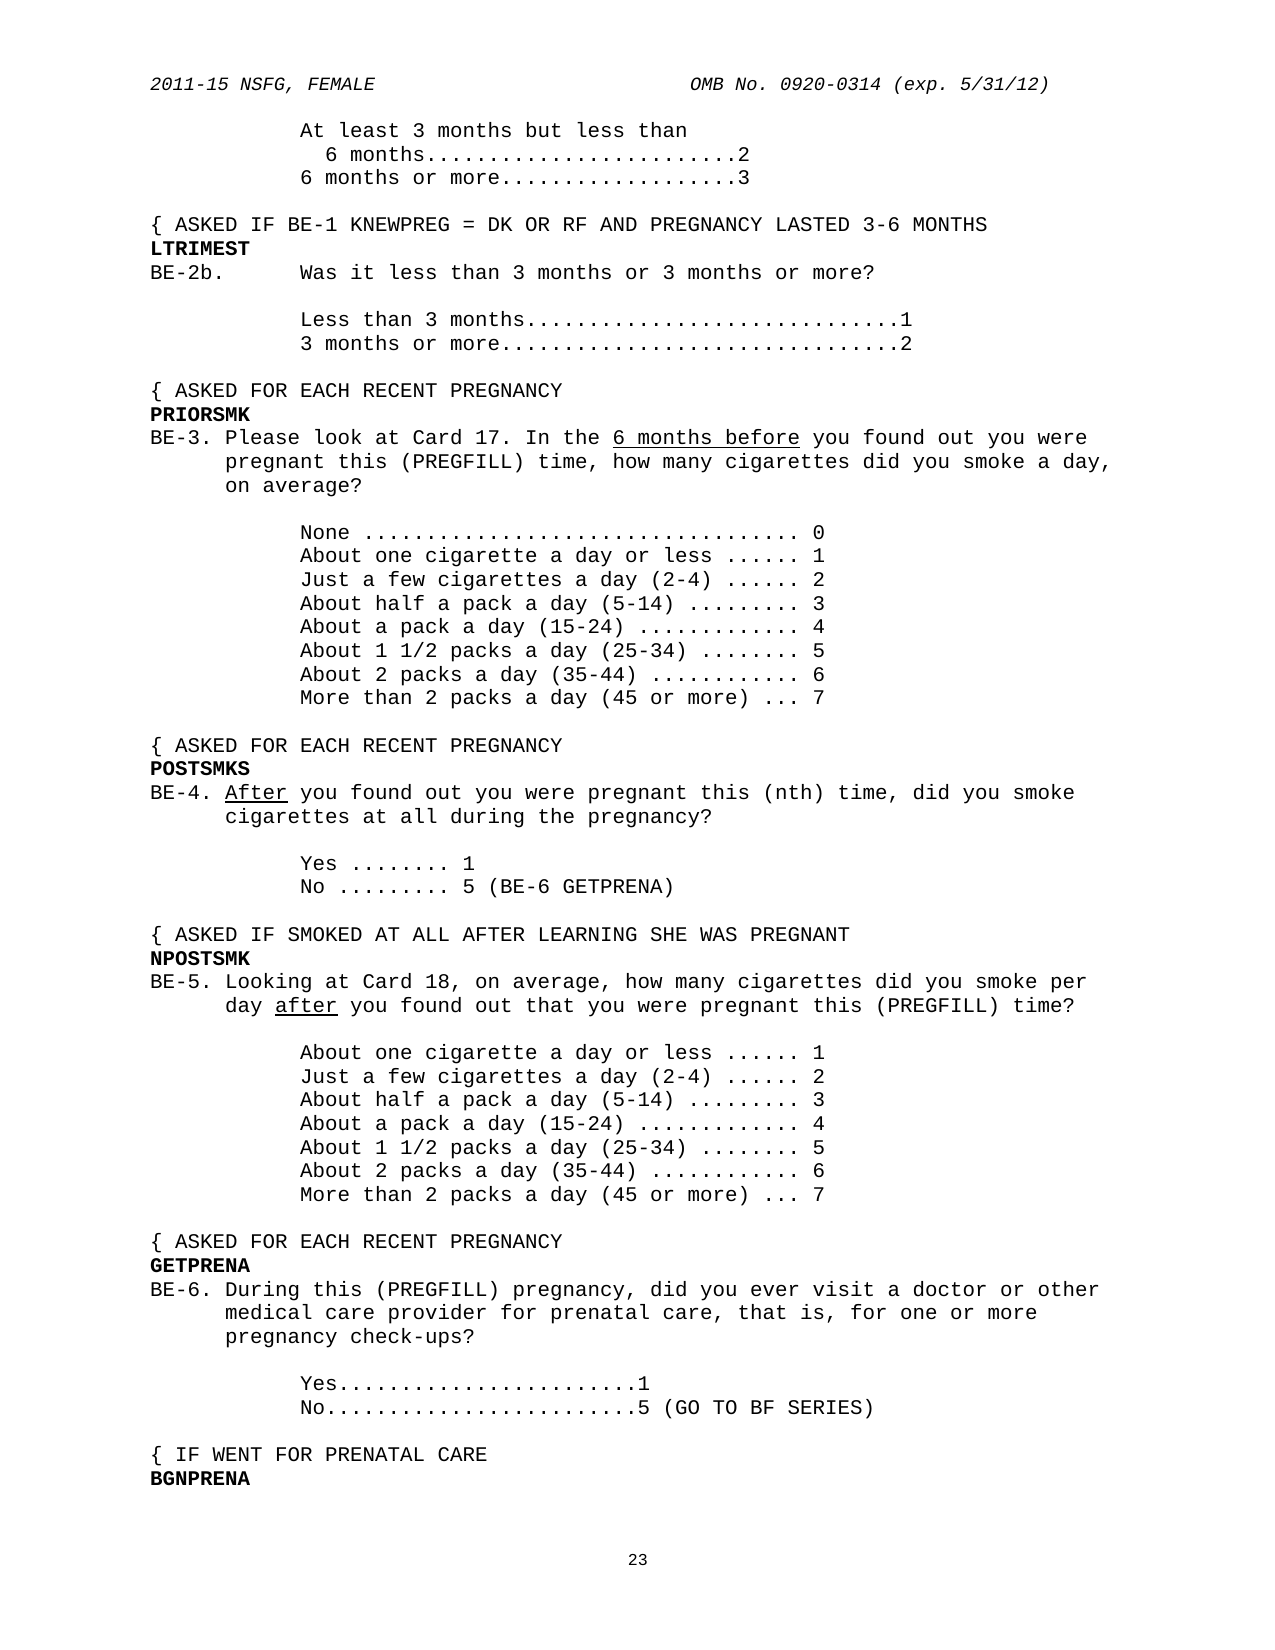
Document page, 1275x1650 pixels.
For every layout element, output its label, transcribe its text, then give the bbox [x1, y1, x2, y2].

text LTRIMEST [150, 238, 1125, 262]
text { ASKED FOR EACH RECENT PREGNANCY [150, 735, 1125, 758]
text About 1 1/2 packs a day (25-34) ........ 5 [300, 640, 1125, 664]
text NPOSTSMK [150, 947, 1125, 971]
text 3 months or more................................2 [300, 333, 1125, 356]
text None ................................... 0 [300, 522, 1125, 546]
text 6 months or more...................3 [300, 167, 1125, 191]
text About 2 packs a day (35-44) ............ 6 [300, 664, 1125, 687]
text Less than 3 months..............................1 [300, 309, 1125, 333]
text BE-6. During this (PREGFILL) pregnancy, did you ever visit a doctor or other medical care provider for prenatal care, that is, for one or more pregnancy check-ups? [150, 1278, 1125, 1349]
text More than 2 packs a day (45 or more) ... 7 [300, 687, 1125, 711]
text BE-4. After you found out you were pregnant this (nth) time, did you smoke cigarettes at all during the pregnancy? [150, 782, 1125, 829]
text PRIORSMK [150, 404, 1125, 427]
text About a pack a day (15-24) ............. 4 [300, 616, 1125, 640]
text About half a pack a day (5-14) ......... 3 [300, 1089, 1125, 1113]
text No ......... 5 (BE-6 GETPRENA) [300, 877, 1125, 900]
text { ASKED IF SMOKED AT ALL AFTER LEARNING SHE WAS PREGNANT [150, 924, 1125, 947]
text About one cigarette a day or less ...... 1 [300, 1042, 1125, 1066]
text BE-3. Please look at Card 17. In the 6 months before you found out you were pregnant this (PREGFILL) time, how many cigarettes did you smoke a day, on average? [150, 427, 1125, 498]
text { ASKED IF BE-1 KNEWPREG = DK OR RF AND PREGNANCY LASTED 3-6 MONTHS [150, 214, 1125, 238]
text { IF WENT FOR PRENATAL CARE [150, 1444, 1125, 1468]
text About one cigarette a day or less ...... 1 [300, 546, 1125, 569]
text 6 months.........................2 [300, 143, 1125, 167]
text No.........................5 (GO TO BF SERIES) [300, 1397, 1125, 1420]
text { ASKED FOR EACH RECENT PREGNANCY [150, 1231, 1125, 1255]
text About 2 packs a day (35-44) ............ 6 [300, 1160, 1125, 1184]
text POSTSMKS [150, 758, 1125, 782]
text Yes........................1 [300, 1373, 1125, 1397]
text { ASKED FOR EACH RECENT PREGNANCY [150, 380, 1125, 404]
text At least 3 months but less than [300, 120, 1125, 143]
text BE-5. Looking at Card 18, on average, how many cigarettes did you smoke per day after you found out that you were pregnant this (PREGFILL) time? [150, 971, 1125, 1018]
text Yes ........ 1 [300, 853, 1125, 877]
text About half a pack a day (5-14) ......... 3 [300, 593, 1125, 616]
text BE-2b. Was it less than 3 months or 3 months or more? [150, 262, 1125, 285]
text About 1 1/2 packs a day (25-34) ........ 5 [300, 1137, 1125, 1160]
text Just a few cigarettes a day (2-4) ...... 2 [300, 569, 1125, 593]
text About a pack a day (15-24) ............. 4 [300, 1113, 1125, 1137]
text GETPRENA [150, 1255, 1125, 1278]
text BGNPRENA [150, 1468, 1125, 1491]
text Just a few cigarettes a day (2-4) ...... 2 [300, 1066, 1125, 1089]
text More than 2 packs a day (45 or more) ... 7 [300, 1184, 1125, 1208]
